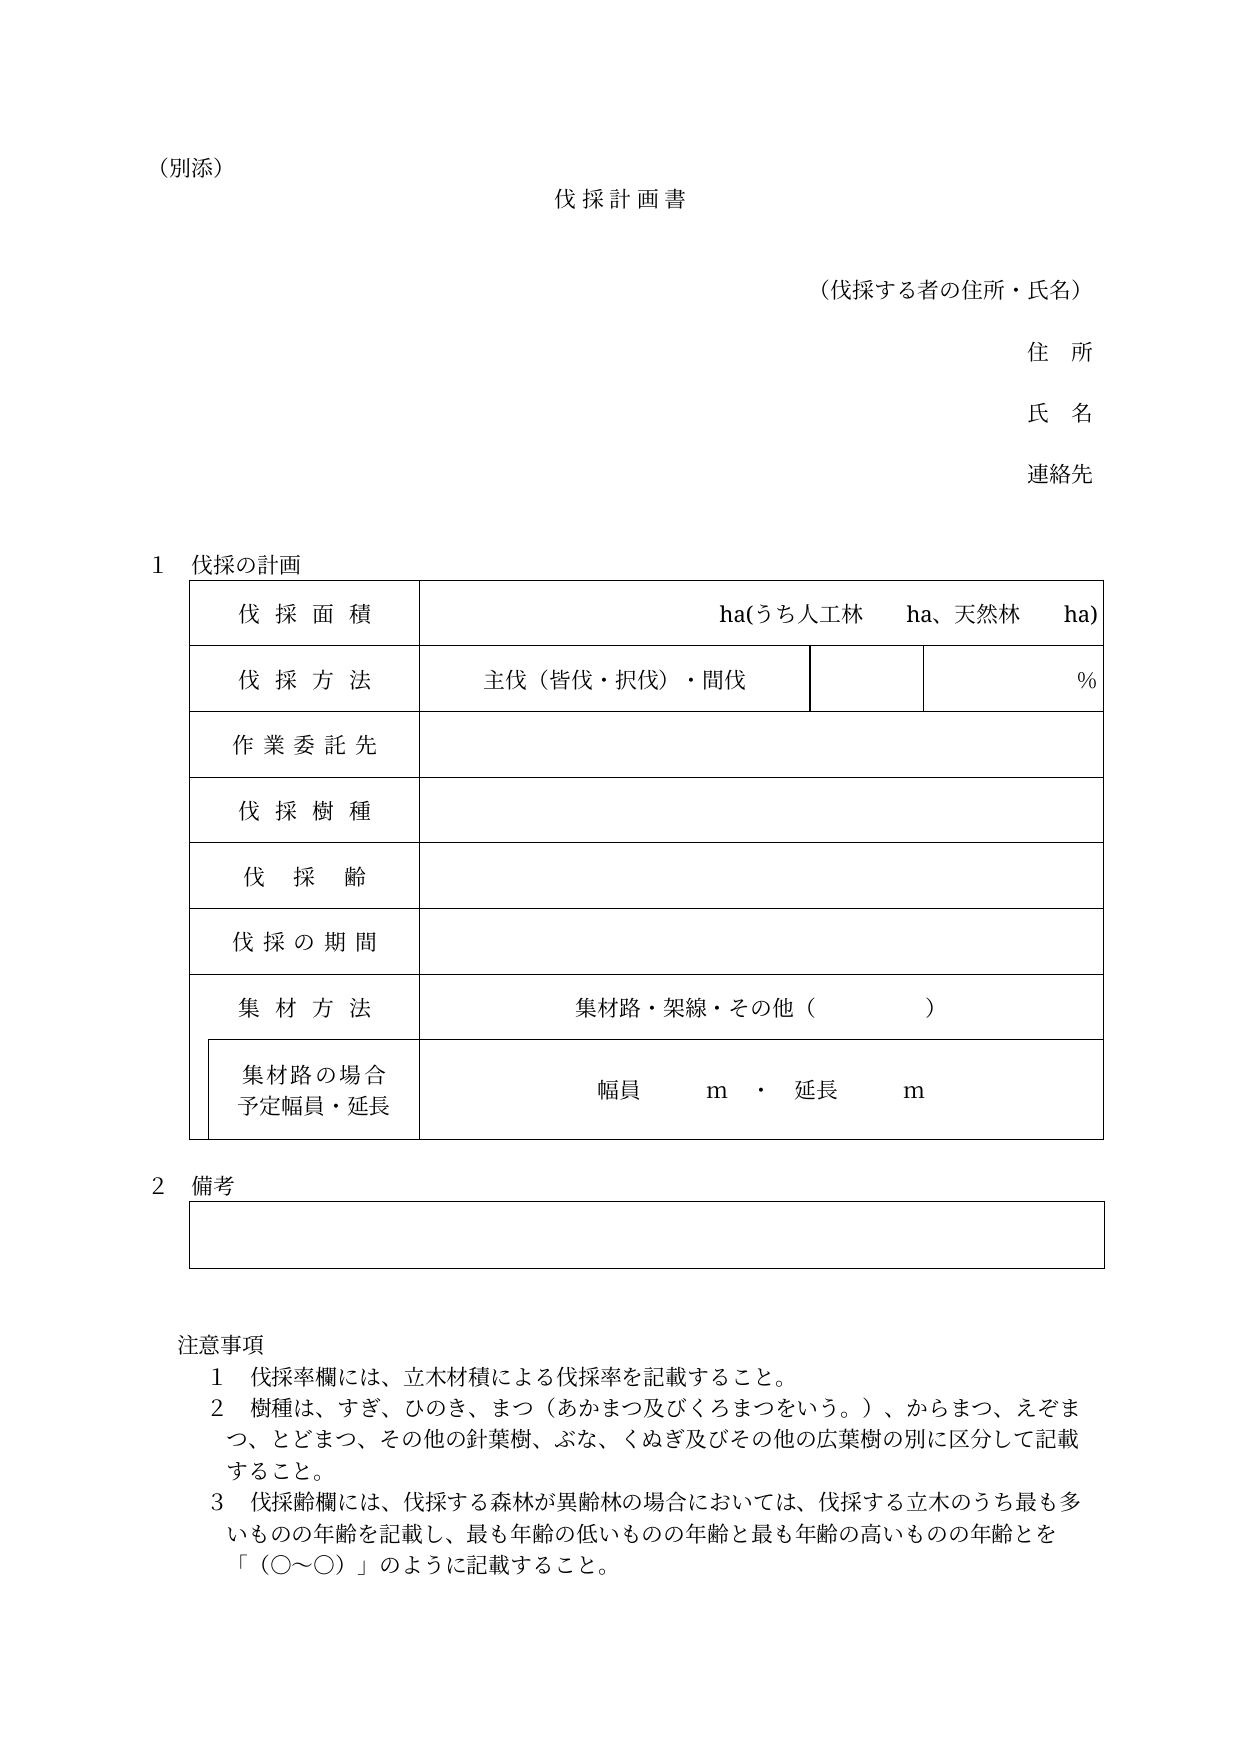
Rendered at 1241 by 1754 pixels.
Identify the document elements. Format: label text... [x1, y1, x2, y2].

table_cell 幅員 ｍ ・ 延長 ｍ [420, 1040, 1103, 1138]
text 注意事項 [177, 1328, 1092, 1360]
text 氏 名 [148, 396, 1092, 427]
table_cell 作業委託先 [190, 712, 419, 777]
table_header ha(うち人工林 ha、天然林 ha) [420, 581, 1103, 645]
text 住 所 [148, 335, 1092, 366]
table_cell [420, 778, 1103, 842]
table_cell 集材方法 [190, 975, 419, 1039]
table_cell 伐採齢 [190, 843, 419, 908]
text 連絡先 [148, 457, 1092, 489]
text ２ 樹種は、すぎ、ひのき、まつ（あかまつ及びくろまつをいう。）、からまつ、えぞまつ、とどまつ、その他の針葉樹、ぶな、くぬぎ及びその他の広葉樹の別に区分して記載すること。 [206, 1391, 1092, 1486]
text 伐 採 計 画 書 [148, 182, 1092, 214]
table_header [190, 1202, 1104, 1268]
table_cell 伐採方法 [190, 646, 419, 711]
table_cell 集材路・架線・その他（ ） [420, 975, 1103, 1039]
text （別添） [148, 151, 1092, 182]
table_cell 主伐（皆伐・択伐）・間伐 [420, 646, 809, 711]
text ３ 伐採齢欄には、伐採する森林が異齢林の場合においては、伐採する立木のうち最も多いものの年齢を記載し、最も年齢の低いものの年齢と最も年齢の高いものの年齢とを「（○～○）」のように記載すること。 [206, 1486, 1092, 1580]
text １ 伐採率欄には、立木材積による伐採率を記載すること。 [206, 1360, 1092, 1391]
table_cell [811, 646, 923, 711]
table_cell 伐採樹種 [190, 778, 419, 842]
table_cell 集材路の場合 予定幅員・延長 [209, 1040, 419, 1138]
table_cell ％ [924, 646, 1103, 711]
text １ 伐採の計画 [148, 548, 1092, 580]
table_cell 伐採の期間 [190, 909, 419, 973]
table_header 伐採面積 [190, 581, 419, 645]
table_cell [420, 909, 1103, 973]
text （伐採する者の住所・氏名） [148, 273, 1092, 305]
table_cell [420, 712, 1103, 777]
table_cell [420, 843, 1103, 908]
table_cell [190, 1039, 208, 1138]
text ２ 備考 [148, 1169, 1092, 1201]
